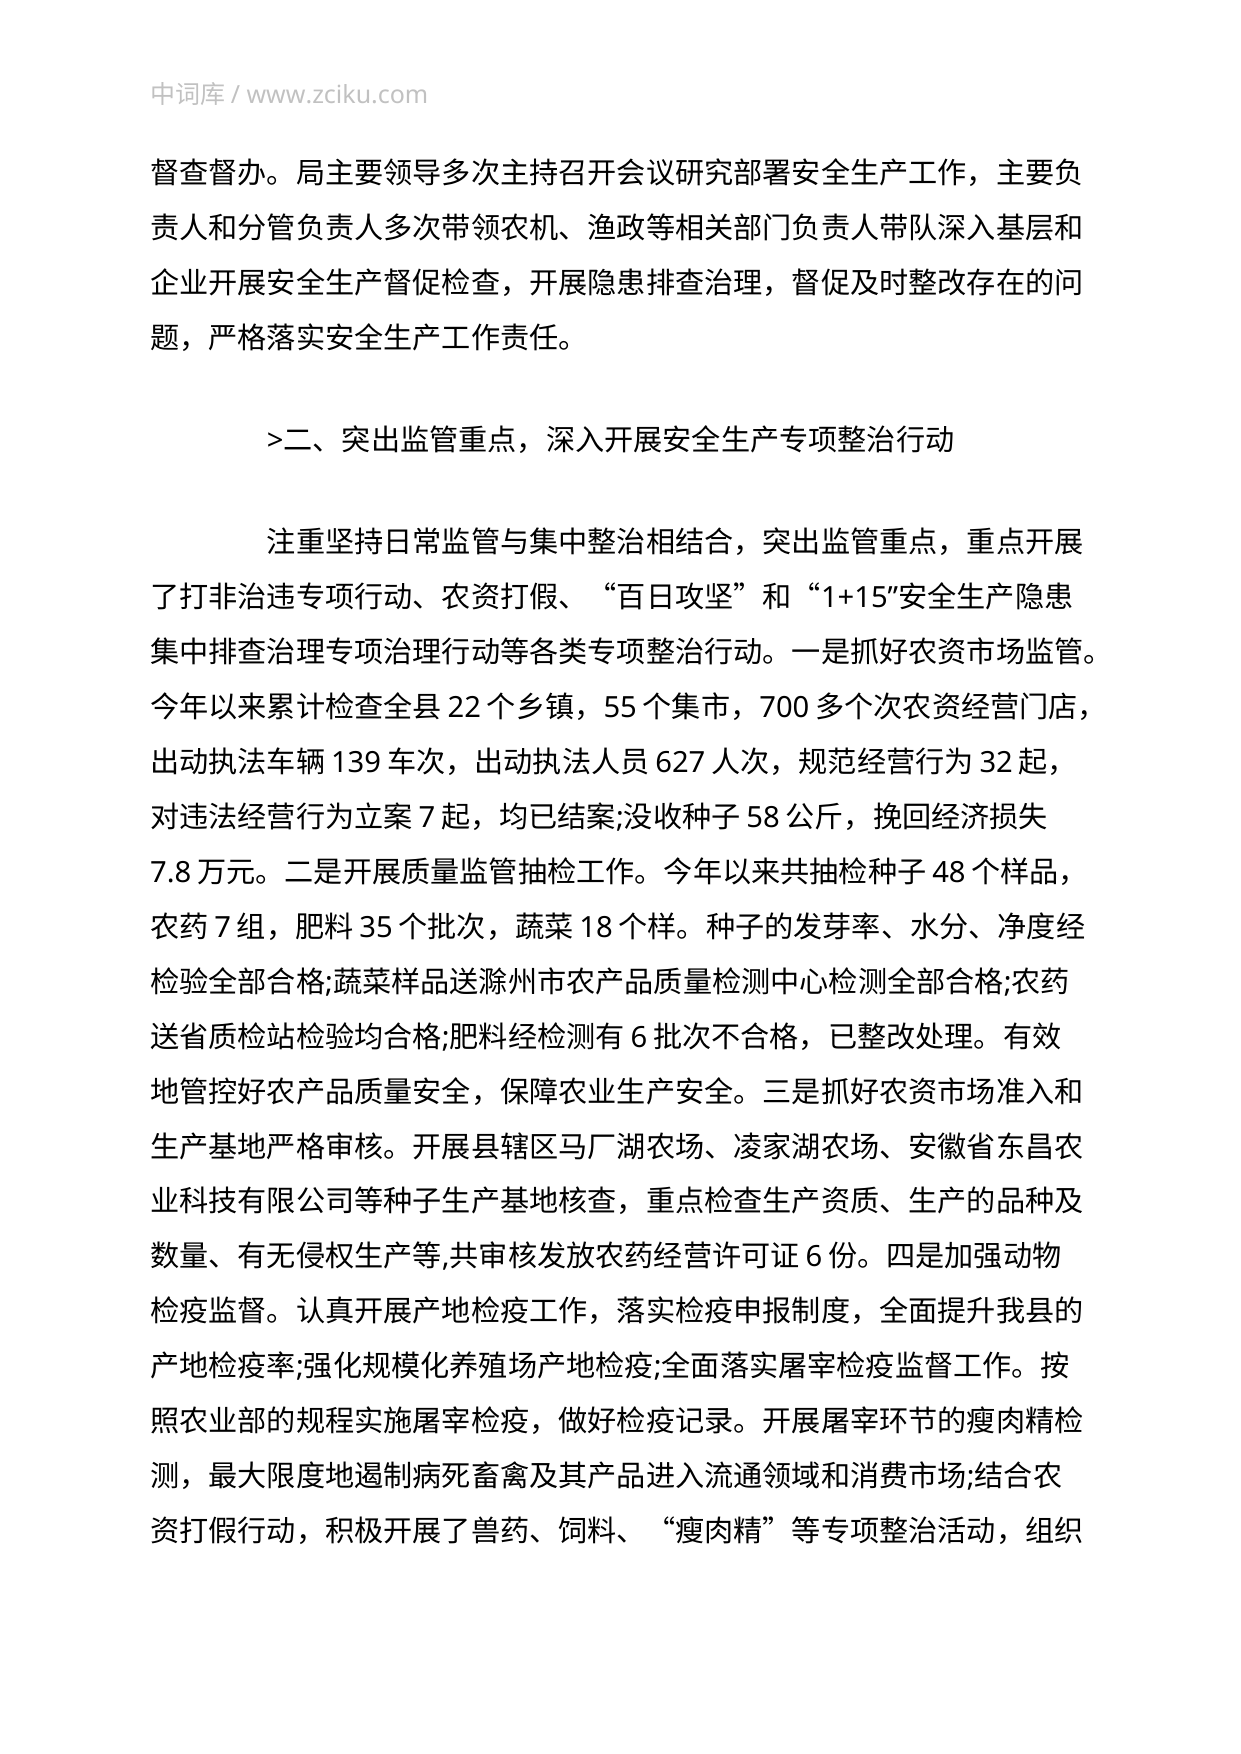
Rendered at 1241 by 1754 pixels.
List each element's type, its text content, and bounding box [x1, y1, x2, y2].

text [150, 518, 1090, 1550]
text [150, 150, 1090, 357]
text >二、突出监管重点，深入开展安全生产专项整治行动 [150, 416, 1090, 459]
